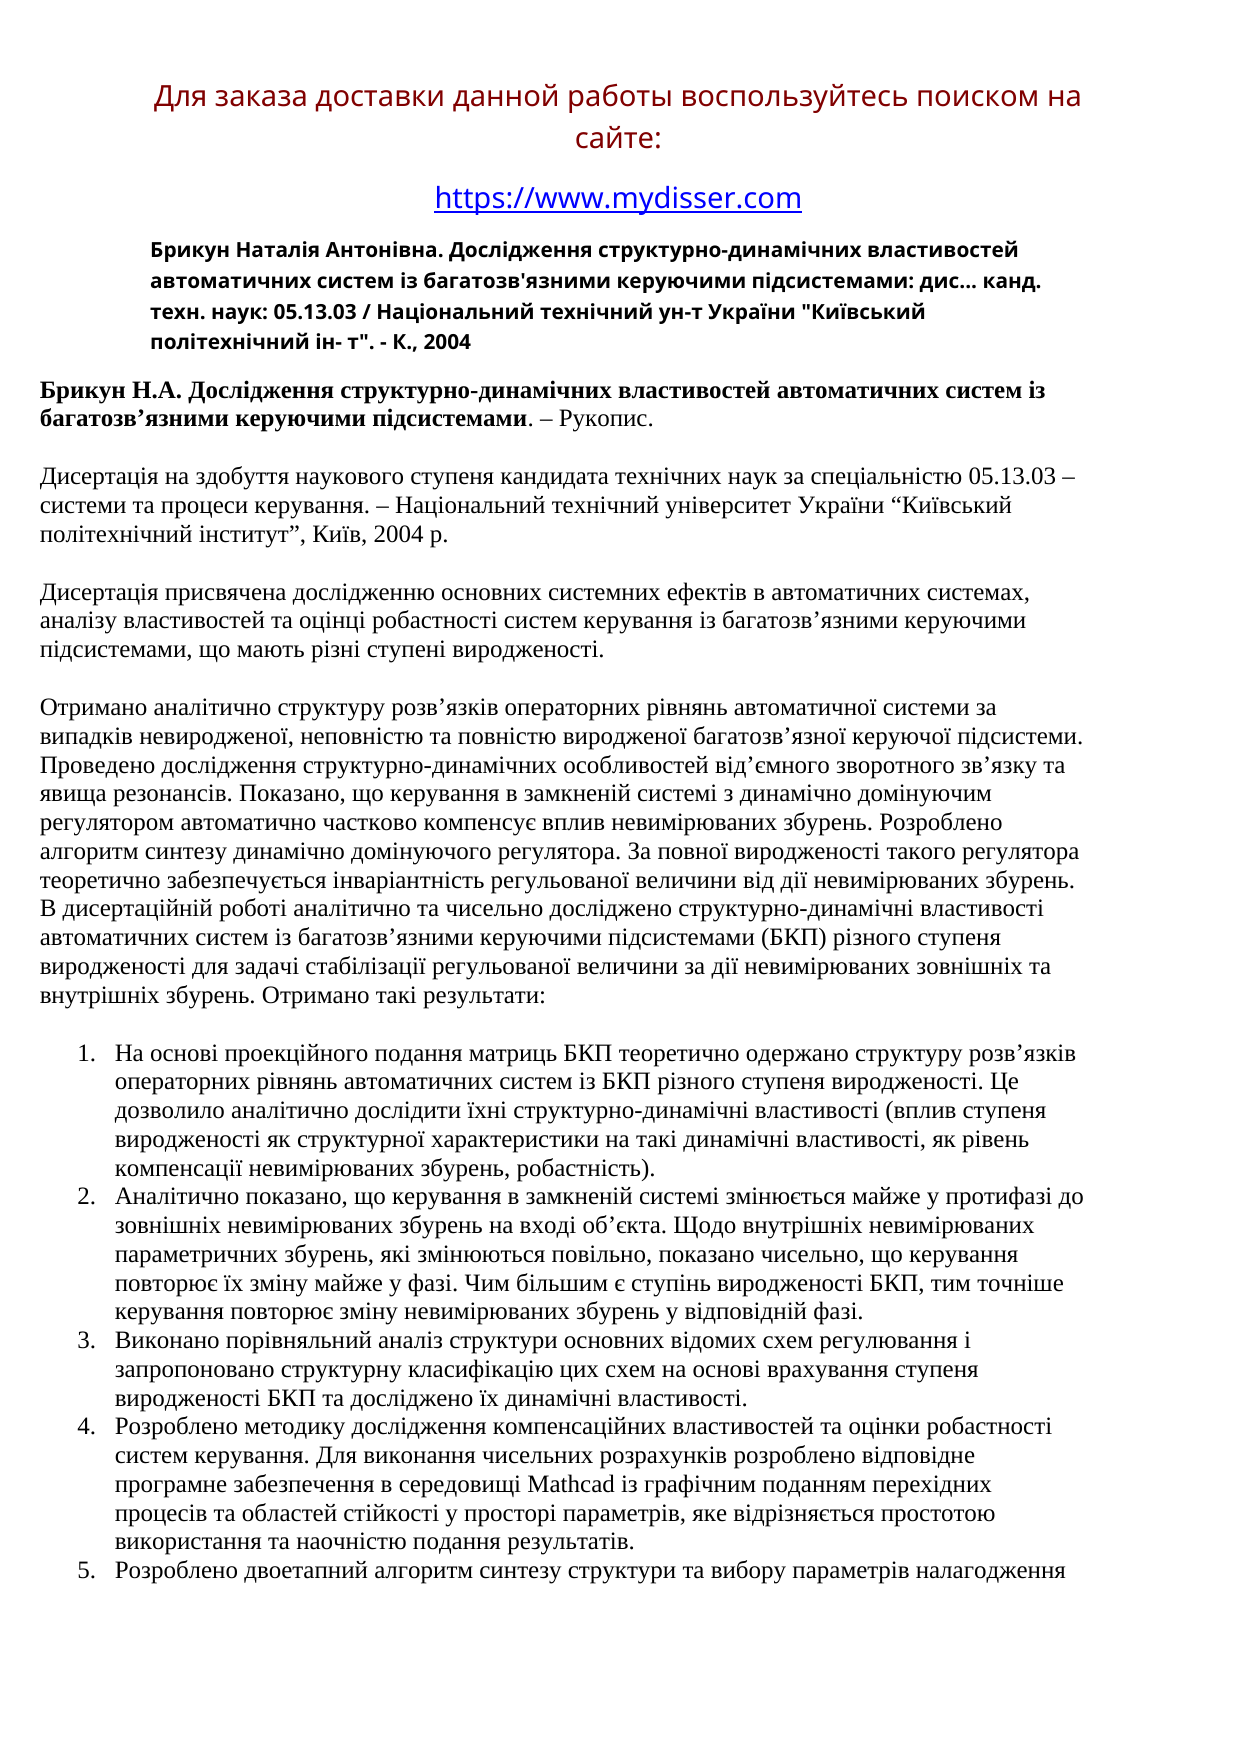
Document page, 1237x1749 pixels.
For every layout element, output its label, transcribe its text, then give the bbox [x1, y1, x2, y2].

table_cell [40, 894, 1086, 1584]
text Брикун Наталія Антонівна. Дослідження структурно-динамічних властивостей автоматичних систем із багатозв'язними керуючими підсистемами: дис... канд. техн. наук: 05.13.03 / Національний технічний ун-т України "Київський політехнічний ін- т". - К., 2004 [150, 236, 1086, 356]
table_header [40, 375, 1086, 893]
